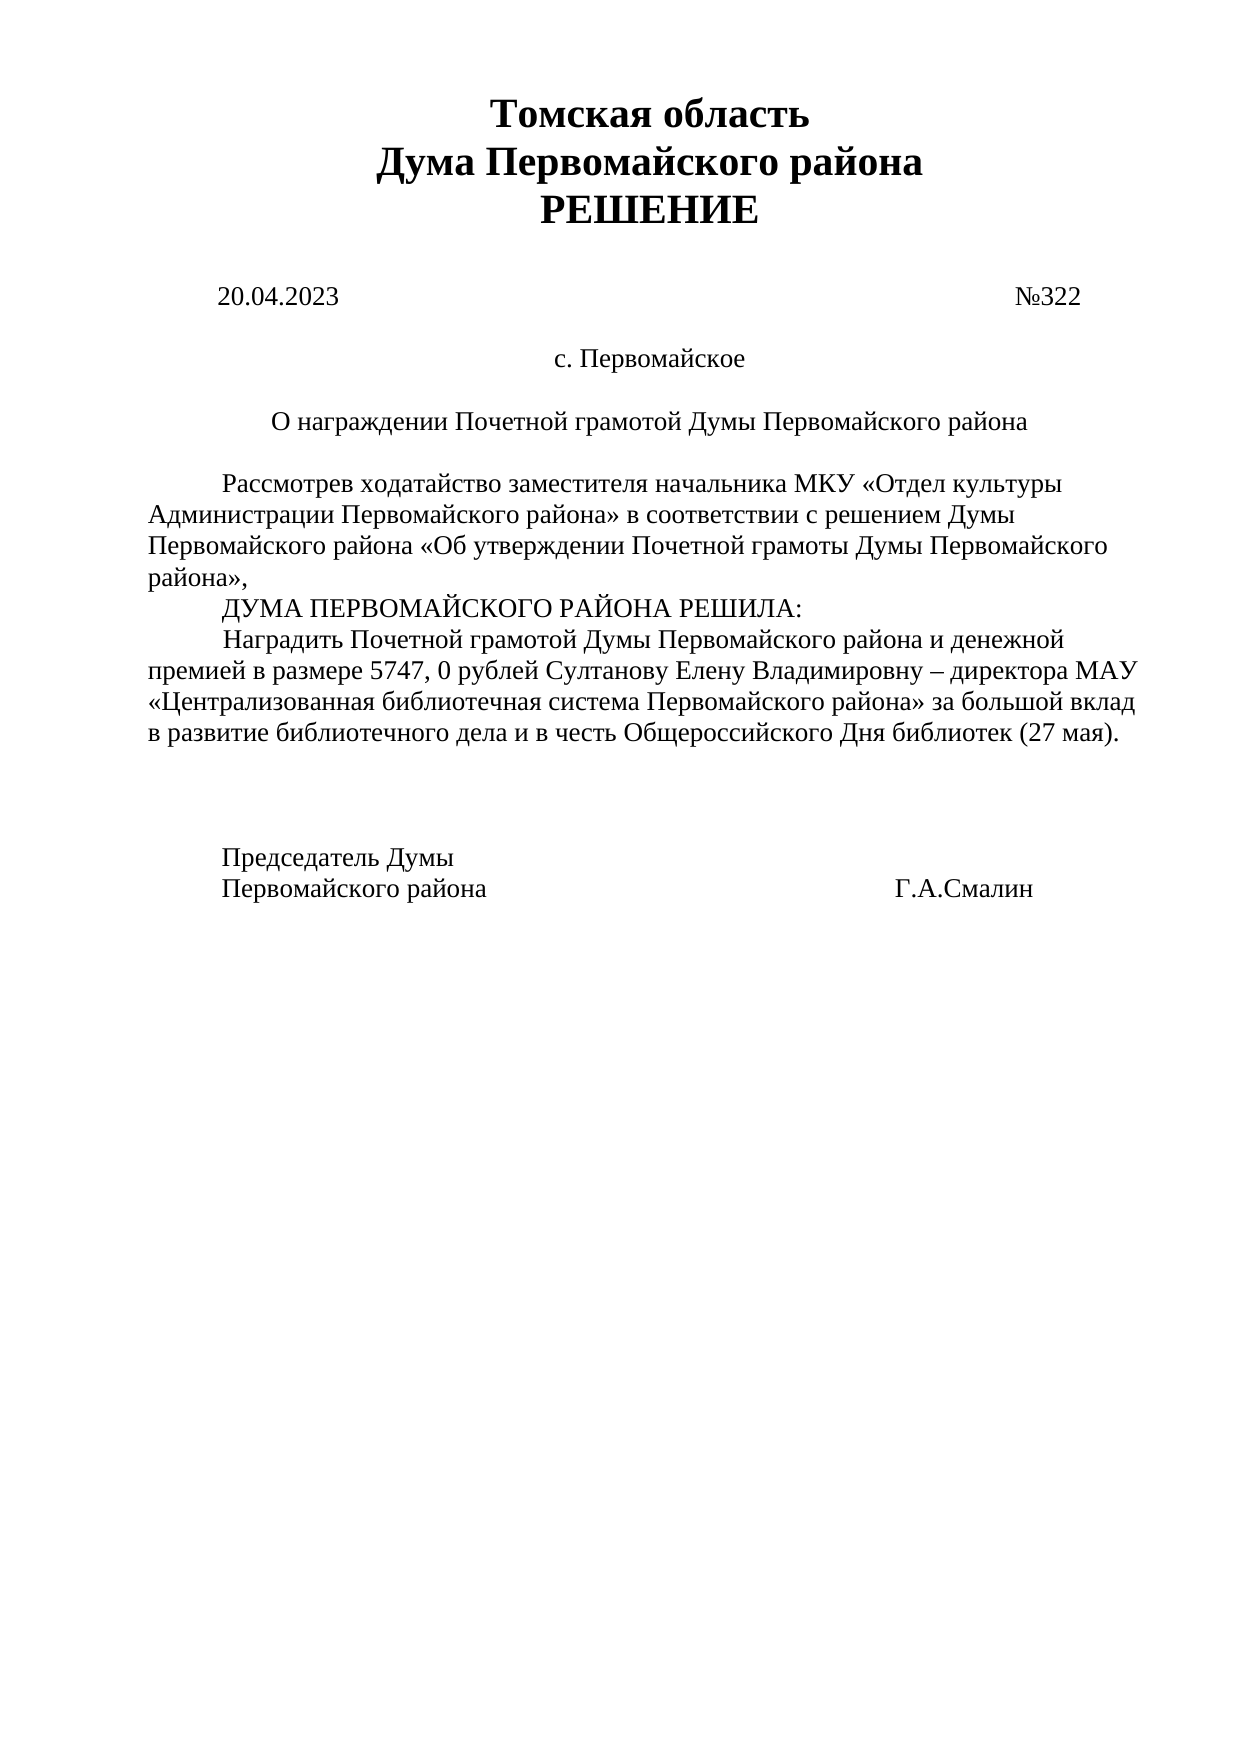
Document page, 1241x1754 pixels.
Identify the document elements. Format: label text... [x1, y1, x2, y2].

text Наградить Почетной грамотой Думы Первомайского района и денежной премией в размере 5747, 0 рублей Султанову Елену Владимировну – директора МАУ «Централизованная библиотечная система Первомайского района» за большой вклад в развитие библиотечного дела и в честь Общероссийского Дня библиотек (27 мая). [148, 623, 1152, 747]
text РЕШЕНИЕ [148, 184, 1152, 232]
text Томская область [148, 89, 1152, 137]
text Рассмотрев ходатайство заместителя начальника МКУ «Отдел культуры Администрации Первомайского района» в соответствии с решением Думы Первомайского района «Об утверждении Почетной грамоты Думы Первомайского района», [148, 467, 1152, 592]
text Председатель Думы [221, 841, 1152, 872]
text Первомайского района Г.А.Смалин [221, 872, 1152, 903]
text Дума Первомайского района [148, 137, 1152, 184]
text с. Первомайское [148, 343, 1152, 374]
text О награждении Почетной грамотой Думы Первомайского района [148, 405, 1152, 436]
text 20.04.2023 №322 [148, 280, 1152, 311]
text ДУМА ПЕРВОМАЙСКОГО РАЙОНА РЕШИЛА: [148, 592, 1152, 623]
